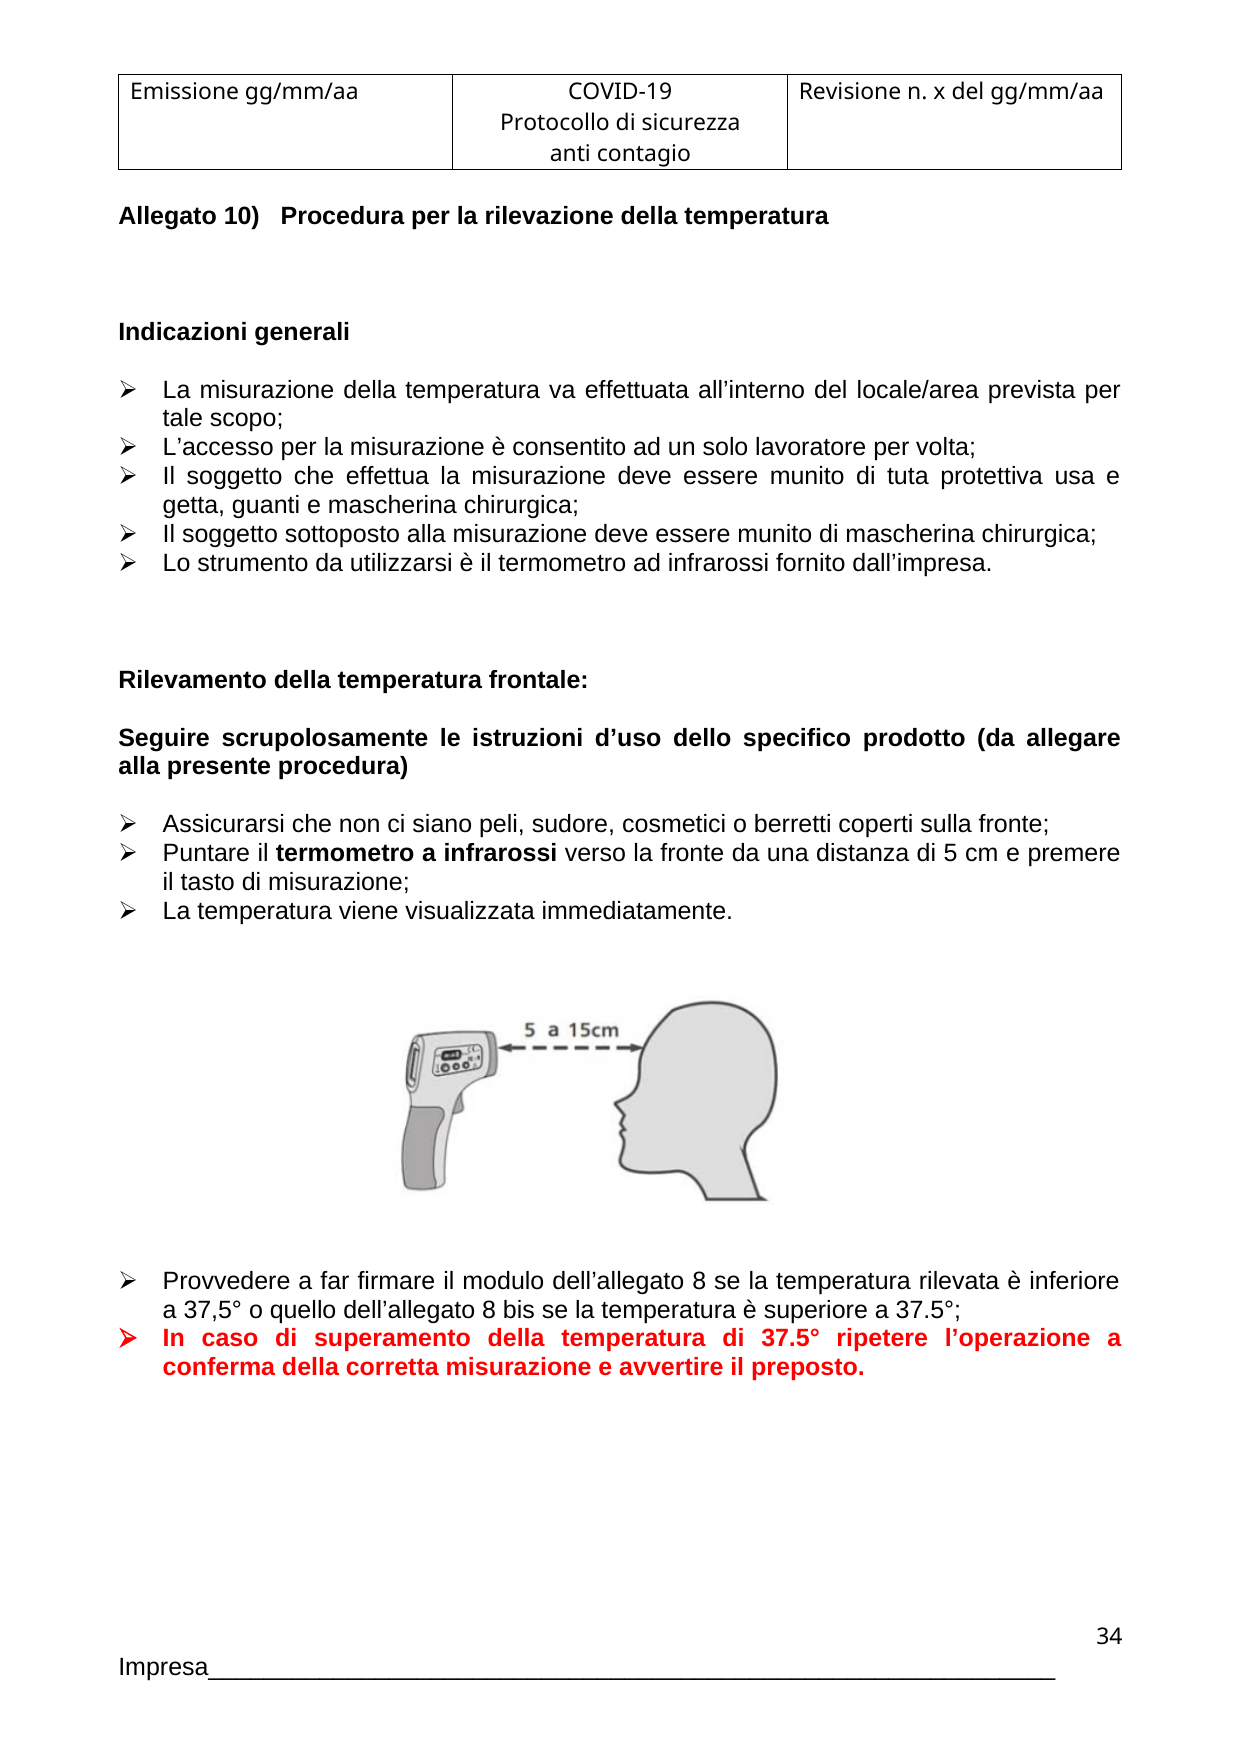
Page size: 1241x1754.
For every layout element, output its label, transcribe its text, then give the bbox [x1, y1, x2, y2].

list La temperatura viene visualizzata immediatamente. [118, 896, 1122, 924]
text Rilevamento della temperatura frontale: [118, 664, 1122, 693]
text Indicazioni generali [118, 317, 1122, 345]
list Provvedere a far firmare il modulo dell’allegato 8 se la temperatura rilevata è inferiore a 37,5° o quello dell’allegato 8 bis se la temperatura è superiore a 37.5°; [118, 1266, 1122, 1323]
list Lo strumento da utilizzarsi è il termometro ad infrarossi fornito dall’impresa. [118, 547, 1122, 576]
list In caso di superamento della temperatura di 37.5° ripetere l’operazione a conferma della corretta misurazione e avvertire il preposto. [118, 1323, 1122, 1381]
text Allegato 10) Procedura per la rilevazione della temperatura [118, 201, 1122, 229]
text Seguire scrupolosamente le istruzioni d’uso dello specifico prodotto (da allegare alla presente procedura) [118, 722, 1122, 780]
list Il soggetto sottoposto alla misurazione deve essere munito di mascherina chirurgica; [118, 519, 1122, 547]
list L’accesso per la misurazione è consentito ad un solo lavoratore per volta; [118, 432, 1122, 461]
picture [303, 950, 880, 1234]
list Il soggetto che effettua la misurazione deve essere munito di tuta protettiva usa e getta, guanti e mascherina chirurgica; [118, 461, 1122, 519]
list Puntare il termometro a infrarossi verso la fronte da una distanza di 5 cm e premere il tasto di misurazione; [118, 838, 1122, 896]
list Assicurarsi che non ci siano peli, sudore, cosmetici o berretti coperti sulla fronte; [118, 809, 1122, 838]
list La misurazione della temperatura va effettuata all’interno del locale/area prevista per tale scopo; [118, 374, 1122, 432]
